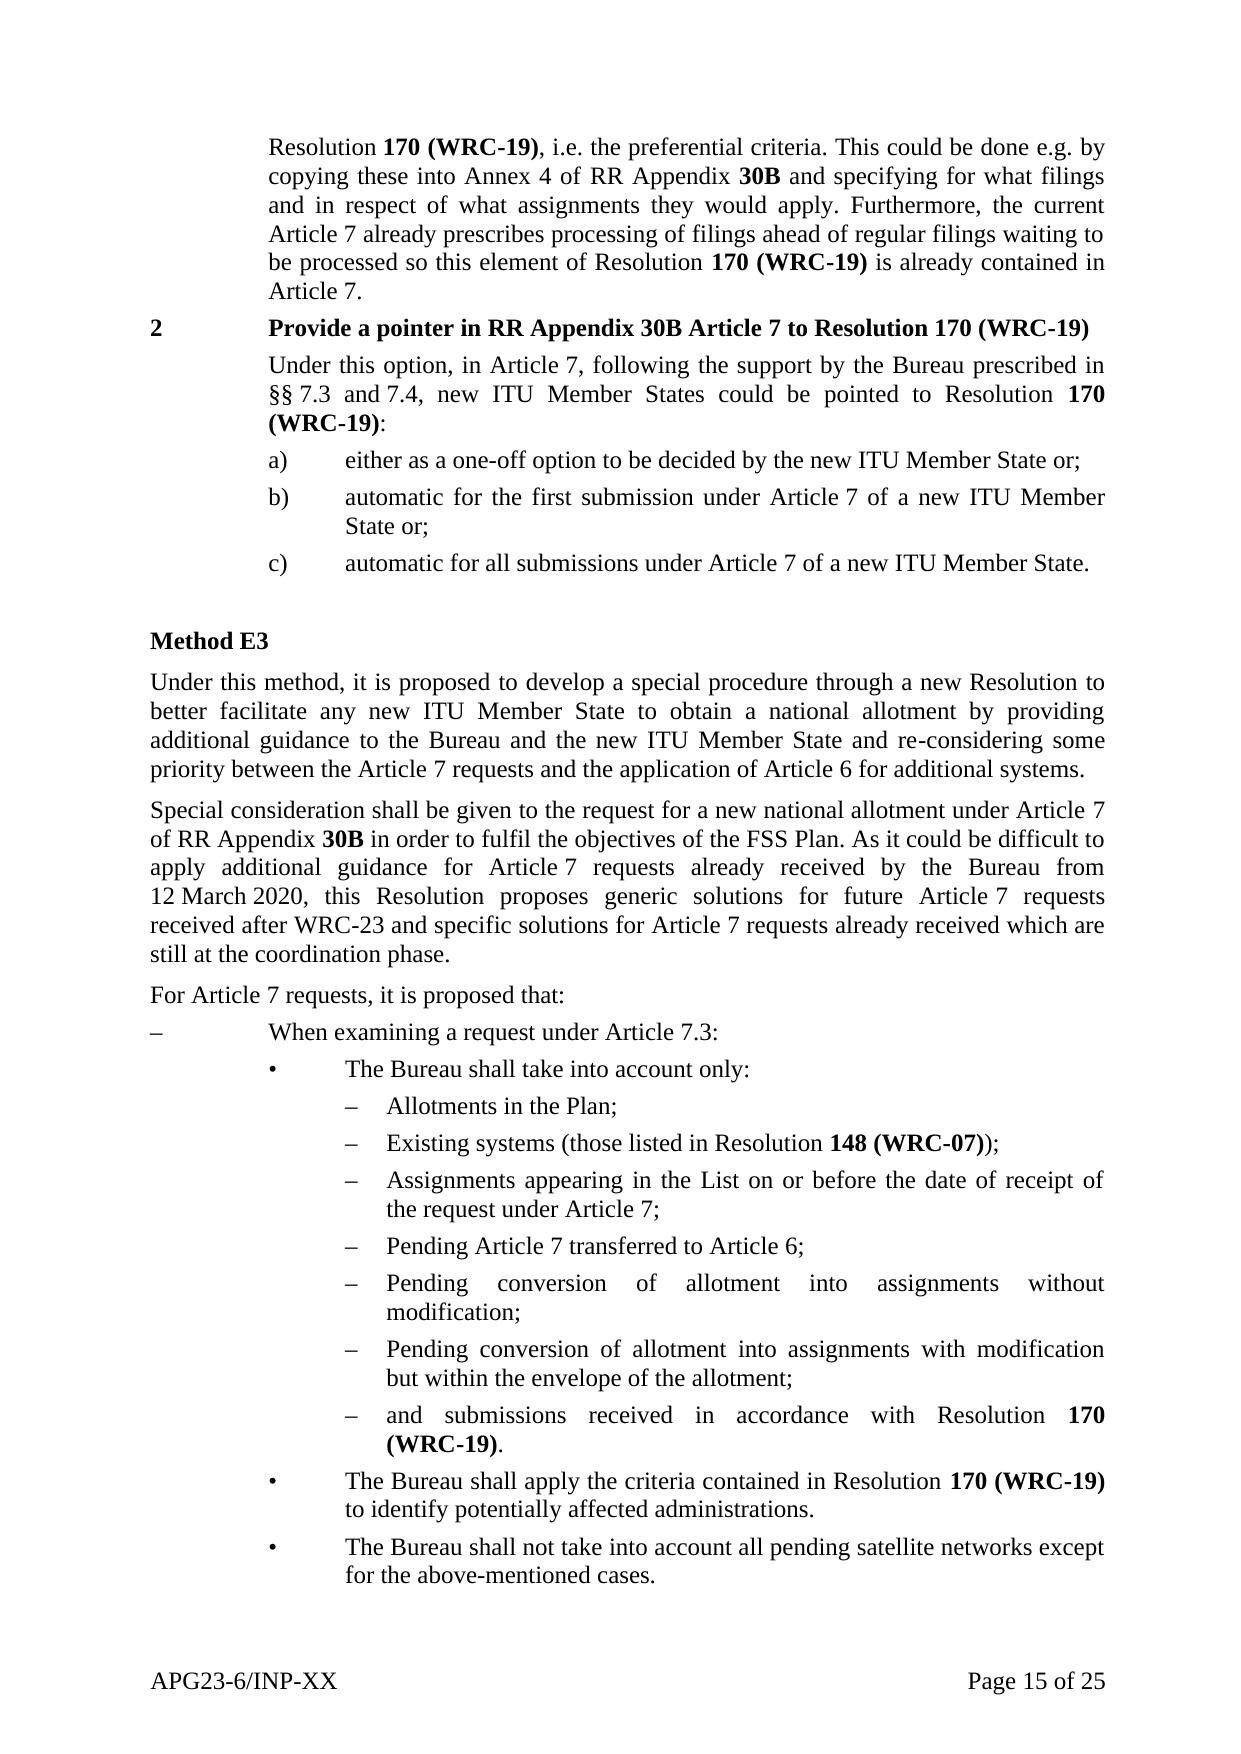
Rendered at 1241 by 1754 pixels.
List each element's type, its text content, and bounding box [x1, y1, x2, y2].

text – Pending conversion of allotment into assignments without modification; [345, 1268, 1105, 1326]
text For Article 7 requests, it is proposed that: [150, 980, 1105, 1009]
text – Allotments in the Plan; [345, 1091, 1105, 1120]
text – and submissions received in accordance with Resolution 170 (WRC-19). [345, 1400, 1105, 1457]
text Special consideration shall be given to the request for a new national allotment under Article 7 of RR Appendix 30B in order to fulfil the objectives of the FSS Plan. As it could be difficult to apply additional guidance for Article 7 requests already received by the Bureau from 12 March 2020, this Resolution proposes generic solutions for future Article 7 requests received after WRC-23 and specific solutions for Article 7 requests already received which are still at the coordination phase. [150, 795, 1105, 967]
text – Pending Article 7 transferred to Article 6; [345, 1231, 1105, 1260]
text c) automatic for all submissions under Article 7 of a new ITU Member State. [268, 548, 1105, 577]
text – When examining a request under Article 7.3: [150, 1017, 1105, 1046]
text 2 Provide a pointer in RR Appendix 30B Article 7 to Resolution 170 (WRC-19) [150, 313, 1105, 342]
text Under this option, in Article 7, following the support by the Bureau prescribed in §§ 7.3 and 7.4, new ITU Member States could be pointed to Resolution 170 (WRC-19): [150, 350, 1105, 437]
text • The Bureau shall not take into account all pending satellite networks except for the above-mentioned cases. [268, 1532, 1105, 1589]
text Method E3 [150, 626, 1105, 655]
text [150, 132, 1105, 305]
text Under this method, it is proposed to develop a special procedure through a new Resolution to better facilitate any new ITU Member State to obtain a national allotment by providing additional guidance to the Bureau and the new ITU Member State and re-considering some priority between the Article 7 requests and the application of Article 6 for additional systems. [150, 667, 1105, 782]
text – Existing systems (those listed in Resolution 148 (WRC-07)); [345, 1128, 1105, 1157]
text – Assignments appearing in the List on or before the date of receipt of the request under Article 7; [345, 1165, 1105, 1223]
text a) either as a one-off option to be decided by the new ITU Member State or; [268, 445, 1105, 474]
text • The Bureau shall apply the criteria contained in Resolution 170 (WRC-19) to identify potentially affected administrations. [268, 1466, 1105, 1523]
text b) automatic for the first submission under Article 7 of a new ITU Member State or; [268, 482, 1105, 539]
text • The Bureau shall take into account only: [268, 1054, 1105, 1083]
text – Pending conversion of allotment into assignments with modification but within the envelope of the allotment; [345, 1334, 1105, 1392]
